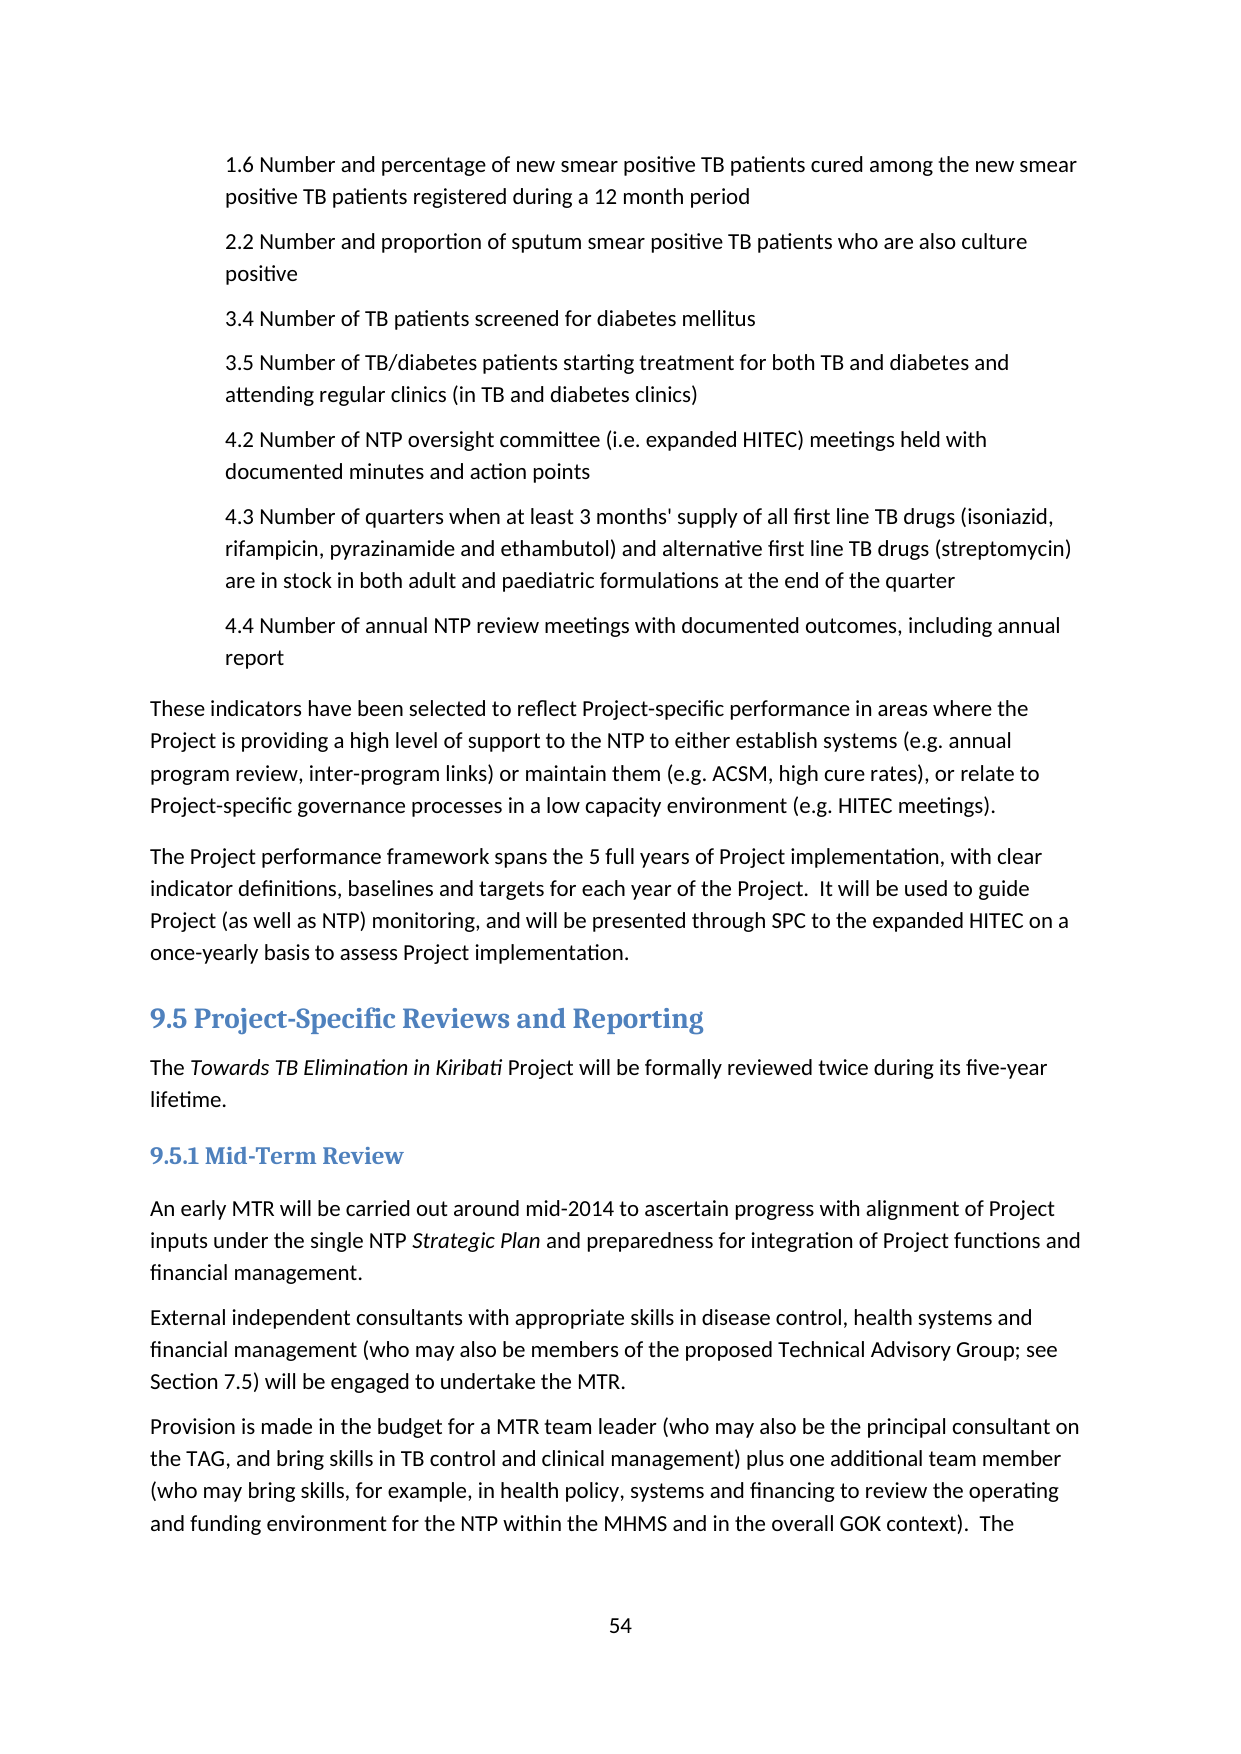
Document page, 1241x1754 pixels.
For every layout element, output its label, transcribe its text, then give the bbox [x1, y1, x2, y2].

text 1.6 Number and percentage of new smear positive TB patients cured among the new smear positive TB patients registered during a 12 month period [225, 150, 1090, 210]
text 4.2 Number of NTP oversight committee (i.e. expanded HITEC) meetings held with documented minutes and action points [225, 425, 1090, 486]
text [150, 1412, 1090, 1537]
text 4.3 Number of quarters when at least 3 months' supply of all first line TB drugs (isoniazid, rifampicin, pyrazinamide and ethambutol) and alternative first line TB drugs (streptomycin) are in stock in both adult and paediatric formulations at the end of the quarter [225, 502, 1090, 594]
text The Project performance framework spans the 5 full years of Project implementation, with clear indicator definitions, baselines and targets for each year of the Project. It will be used to guide Project (as well as NTP) monitoring, and will be presented through SPC to the expanded HITEC on a once-yearly basis to assess Project implementation. [150, 842, 1090, 966]
text 4.4 Number of annual NTP review meetings with documented outcomes, including annual report [225, 611, 1090, 671]
subtitle 9.5 Project-Specific Reviews and Reporting [150, 1002, 1090, 1035]
text External independent consultants with appropriate skills in disease control, health systems and financial management (who may also be members of the proposed Technical Advisory Group; see Section 7.5) will be engaged to undertake the MTR. [150, 1303, 1090, 1396]
text The Towards TB Elimination in Kiribati Project will be formally reviewed twice during its five-year lifetime. [150, 1053, 1090, 1113]
subtitle 9.5.1 Mid-Term Review [150, 1142, 1090, 1171]
text 3.4 Number of TB patients screened for diabetes mellitus [225, 304, 1090, 332]
text 2.2 Number and proportion of sputum smear positive TB patients who are also culture positive [225, 227, 1090, 287]
text An early MTR will be carried out around mid-2014 to ascertain progress with alignment of Project inputs under the single NTP Strategic Plan and preparedness for integration of Project functions and financial management. [150, 1194, 1090, 1286]
text 3.5 Number of TB/diabetes patients starting treatment for both TB and diabetes and attending regular clinics (in TB and diabetes clinics) [225, 348, 1090, 409]
text These indicators have been selected to reflect Project-specific performance in areas where the Project is providing a high level of support to the NTP to either establish systems (e.g. annual program review, inter-program links) or maintain them (e.g. ACSM, high cure rates), or relate to Project-specific governance processes in a low capacity environment (e.g. HITEC meetings). [150, 694, 1090, 819]
